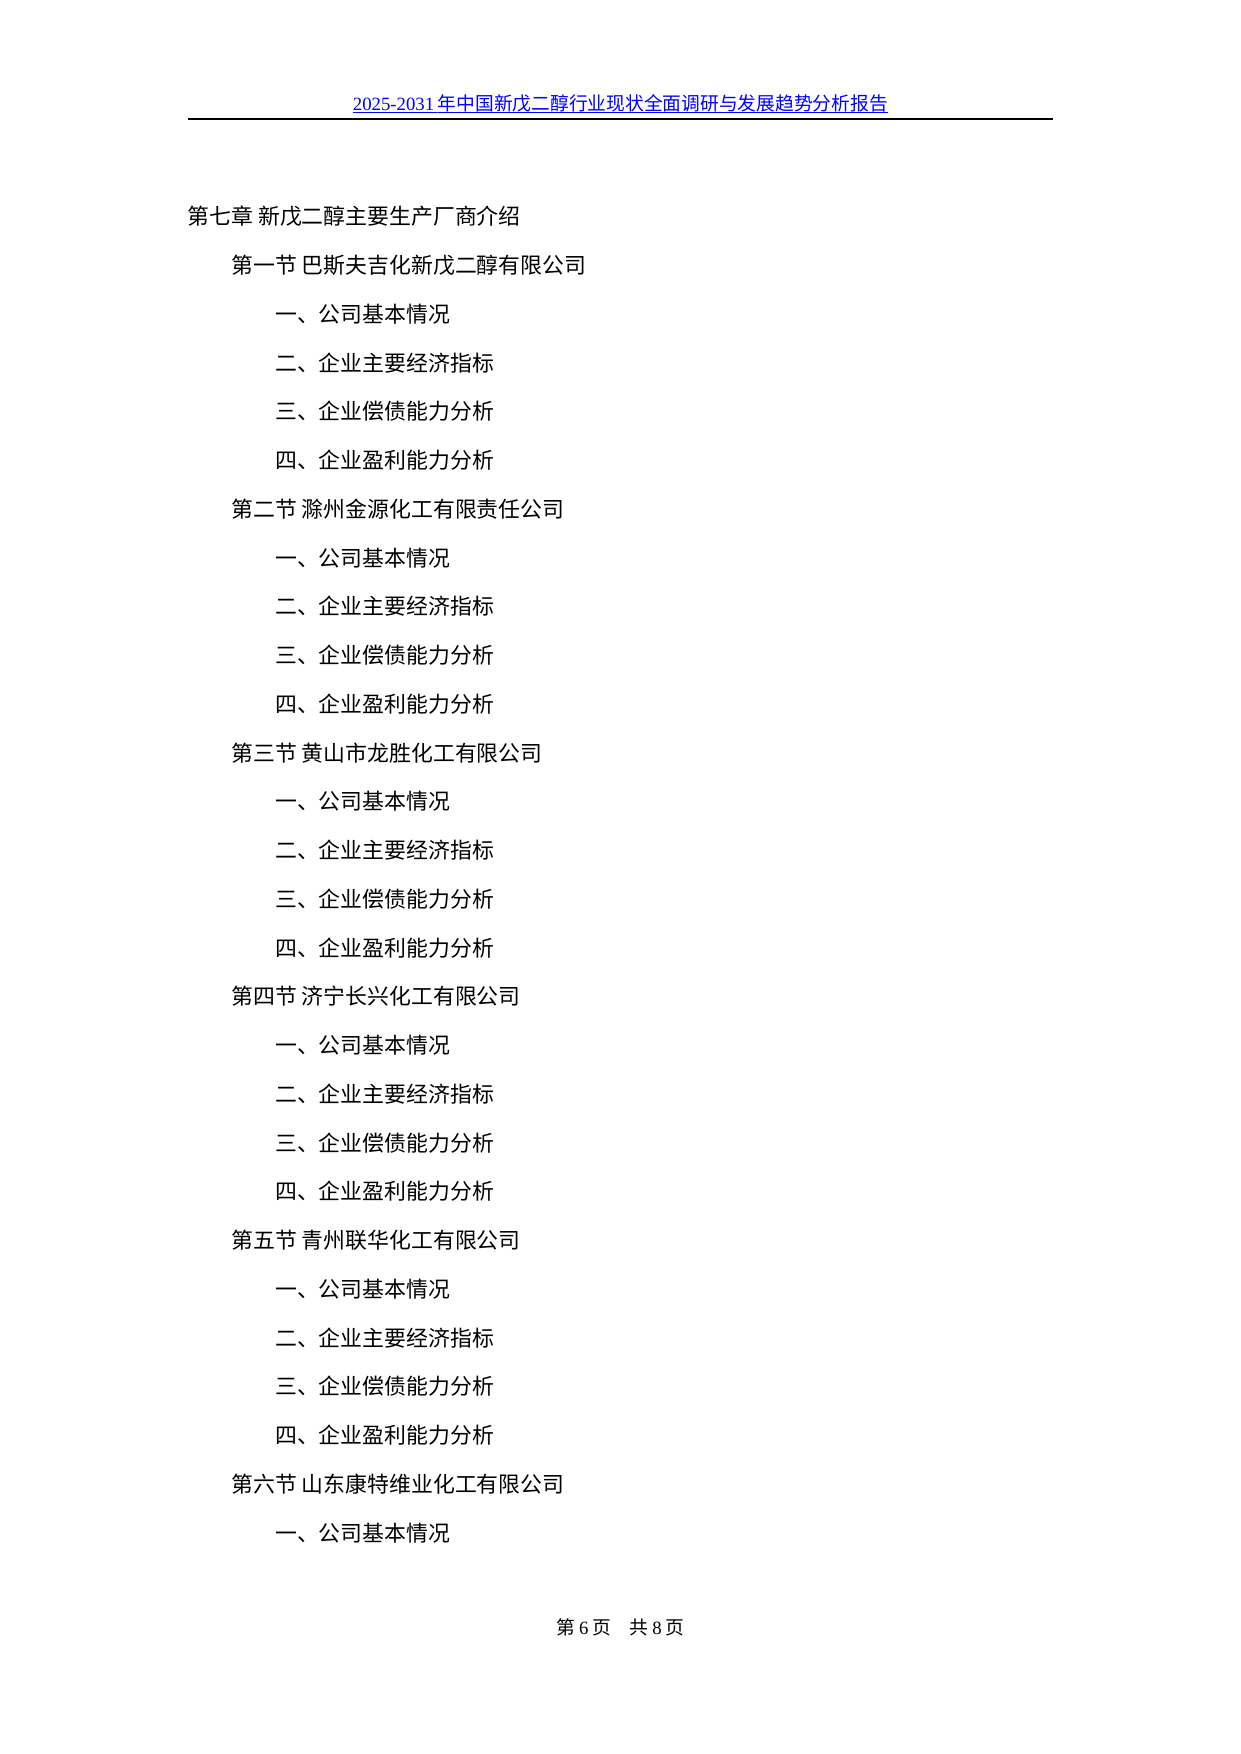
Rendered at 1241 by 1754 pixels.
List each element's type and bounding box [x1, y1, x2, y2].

text [187, 150, 1053, 1548]
